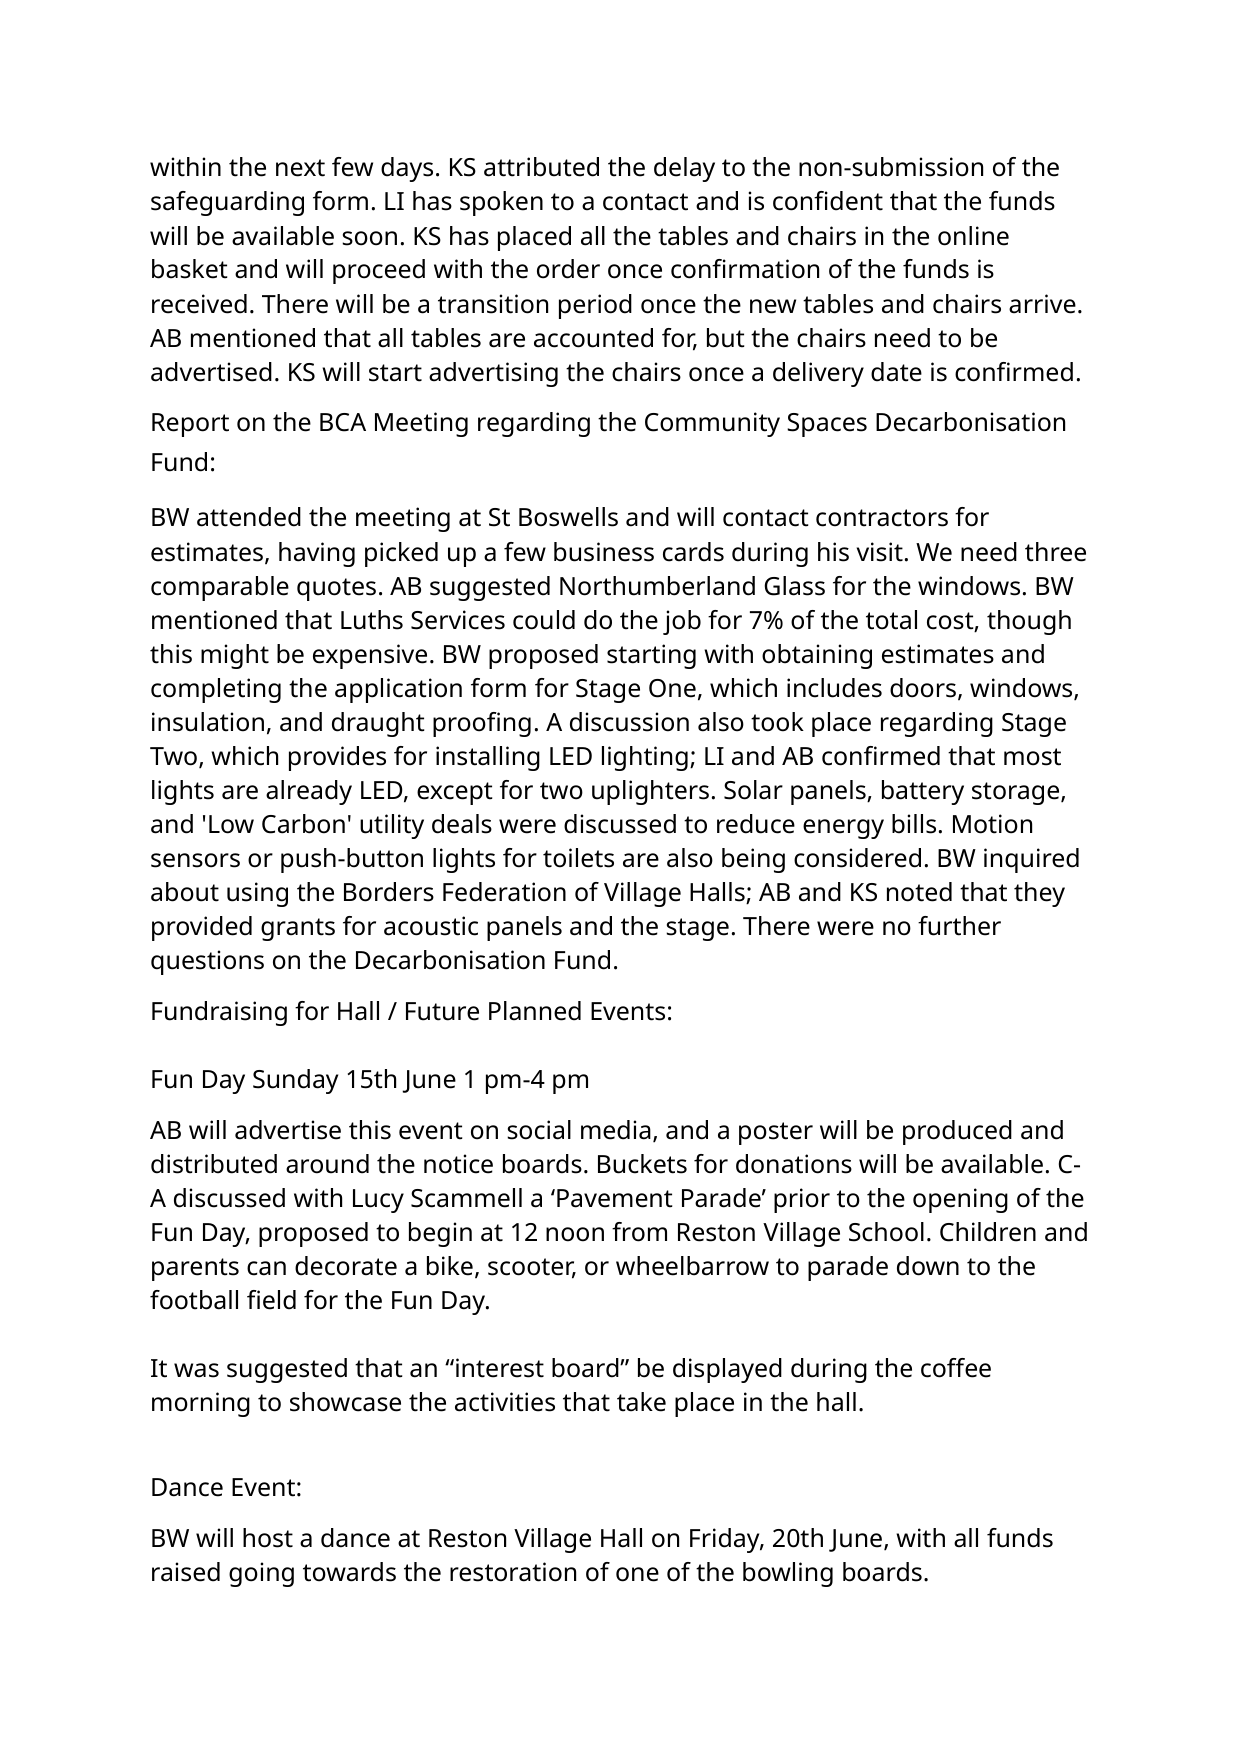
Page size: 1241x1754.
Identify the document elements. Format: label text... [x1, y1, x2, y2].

text Dance Event: [150, 1436, 1090, 1504]
text Fundraising for Hall / Future Planned Events: Fun Day Sunday 15th June 1 pm-4 pm [150, 994, 1090, 1096]
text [150, 150, 1090, 388]
text Report on the BCA Meeting regarding the Community Spaces Decarbonisation Fund: [150, 405, 1090, 478]
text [150, 1521, 1090, 1589]
text AB will advertise this event on social media, and a poster will be produced and distributed around the notice boards. Buckets for donations will be available. C-A discussed with Lucy Scammell a ‘Pavement Parade’ prior to the opening of the Fun Day, proposed to begin at 12 noon from Reston Village School. Children and parents can decorate a bike, scooter, or wheelbarrow to parade down to the football field for the Fun Day. It was suggested that an “interest board” be displayed during the coffee morning to showcase the activities that take place in the hall. [150, 1112, 1090, 1419]
text BW attended the meeting at St Boswells and will contact contractors for estimates, having picked up a few business cards during his visit. We need three comparable quotes. AB suggested Northumberland Glass for the windows. BW mentioned that Luths Services could do the job for 7% of the total cost, though this might be expensive. BW proposed starting with obtaining estimates and completing the application form for Stage One, which includes doors, windows, insulation, and draught proofing. A discussion also took place regarding Stage Two, which provides for installing LED lighting; LI and AB confirmed that most lights are already LED, except for two uplighters. Solar panels, battery storage, and 'Low Carbon' utility deals were discussed to reduce energy bills. Motion sensors or push-button lights for toilets are also being considered. BW inquired about using the Borders Federation of Village Halls; AB and KS noted that they provided grants for acoustic panels and the stage. There were no further questions on the Decarbonisation Fund. [150, 500, 1090, 977]
